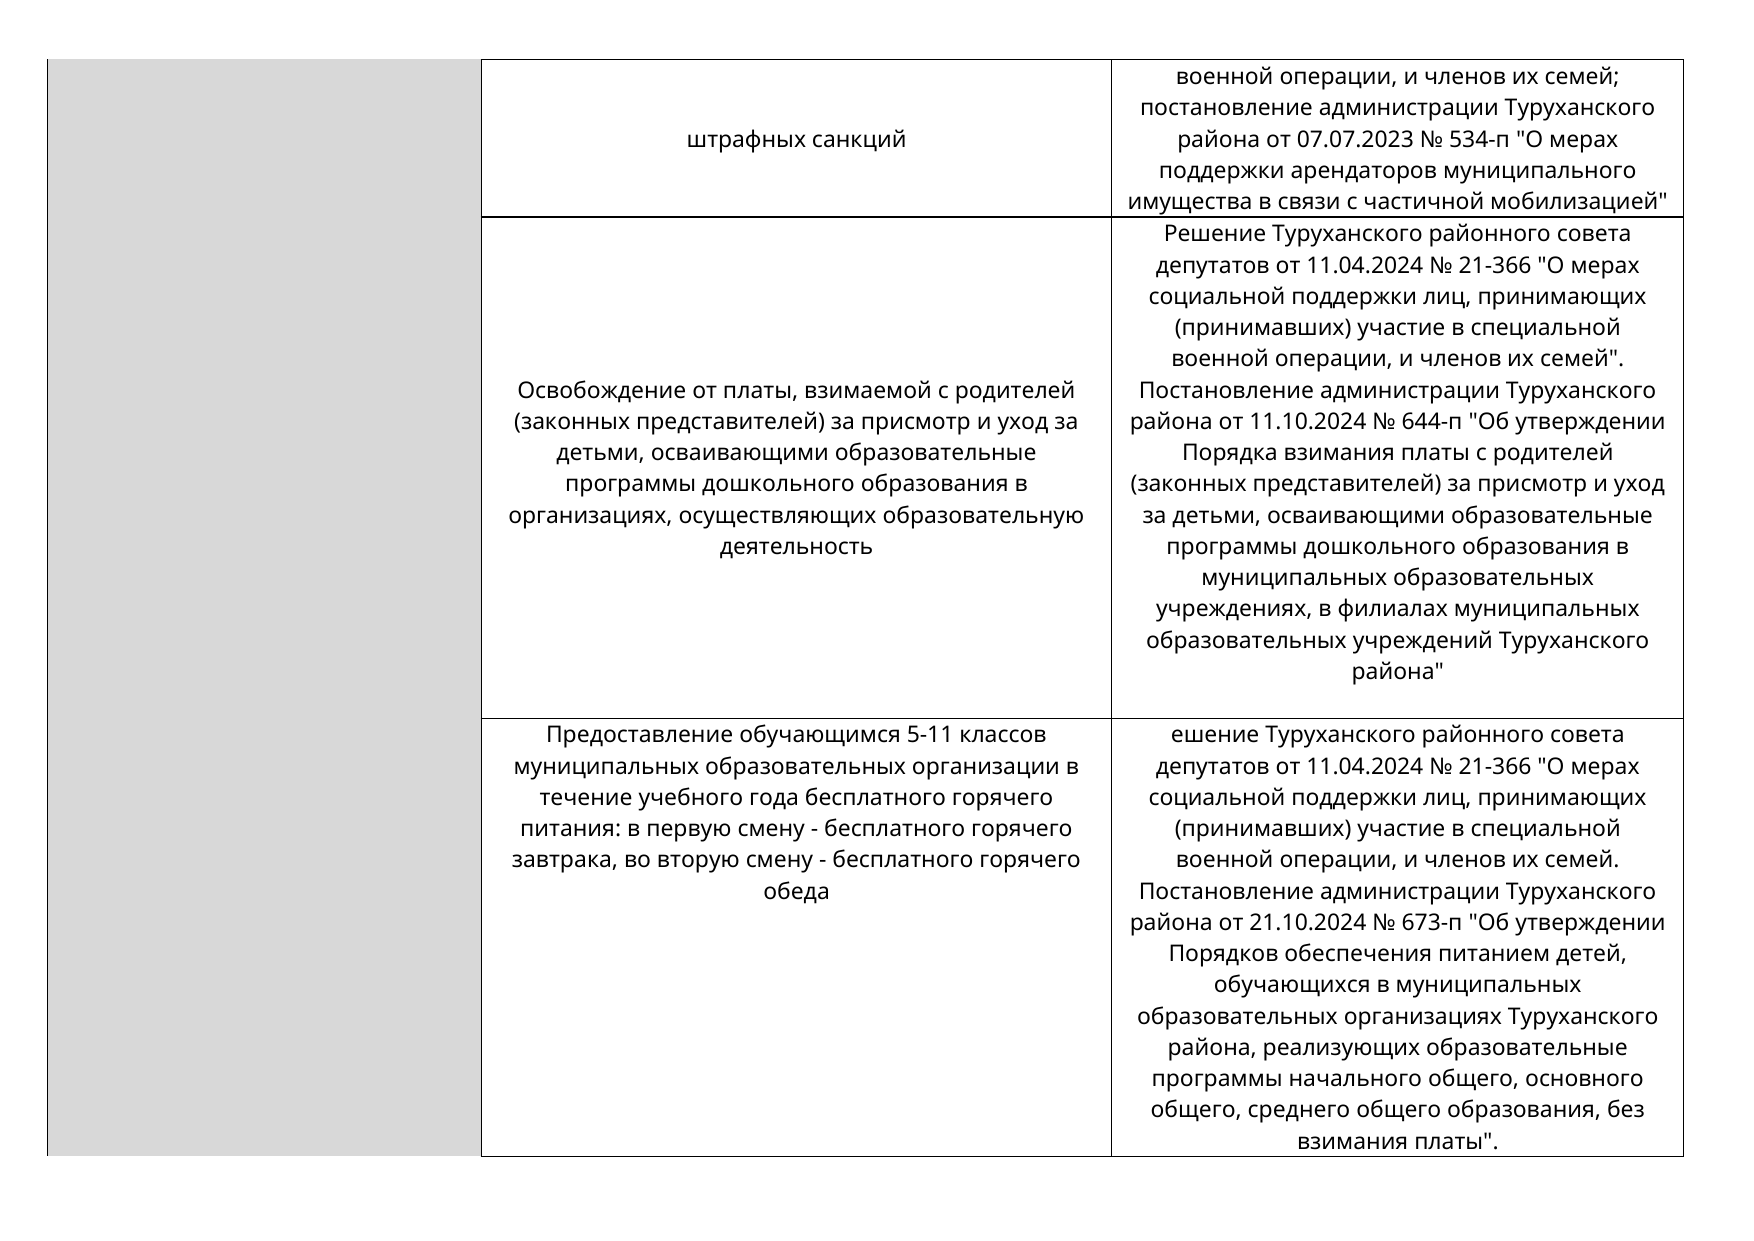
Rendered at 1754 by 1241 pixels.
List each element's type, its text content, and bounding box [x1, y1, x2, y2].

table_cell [1112, 60, 1683, 216]
table_cell Освобождение от платы, взимаемой с родителей (законных представителей) за присмотр и уход за детьми, осваивающими образовательные программы дошкольного образования в организациях, осуществляющих образовательную деятельность [482, 218, 1111, 717]
table_cell ешение Туруханского районного совета депутатов от 11.04.2024 № 21-366 "О мерах социальной поддержки лиц, принимающих (принимавших) участие в специальной военной операции, и членов их семей. Постановление администрации Туруханского района от 21.10.2024 № 673-п "Об утверждении Порядков обеспечения питанием детей, обучающихся в муниципальных образовательных организациях Туруханского района, реализующих образовательные программы начального общего, основного общего, среднего общего образования, без взимания платы". [1112, 719, 1683, 1156]
table_cell Решение Туруханского районного совета депутатов от 11.04.2024 № 21-366 "О мерах социальной поддержки лиц, принимающих (принимавших) участие в специальной военной операции, и членов их семей". Постановление администрации Туруханского района от 11.10.2024 № 644-п "Об утверждении Порядка взимания платы с родителей (законных представителей) за присмотр и уход за детьми, осваивающими образовательные программы дошкольного образования в муниципальных образовательных учреждениях, в филиалах муниципальных образовательных учреждений Туруханского района" [1112, 218, 1683, 717]
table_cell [482, 60, 1111, 216]
table_cell Предоставление обучающимся 5-11 классов муниципальных образовательных организации в течение учебного года бесплатного горячего питания: в первую смену - бесплатного горячего завтрака, во вторую смену - бесплатного горячего обеда [482, 719, 1111, 1156]
